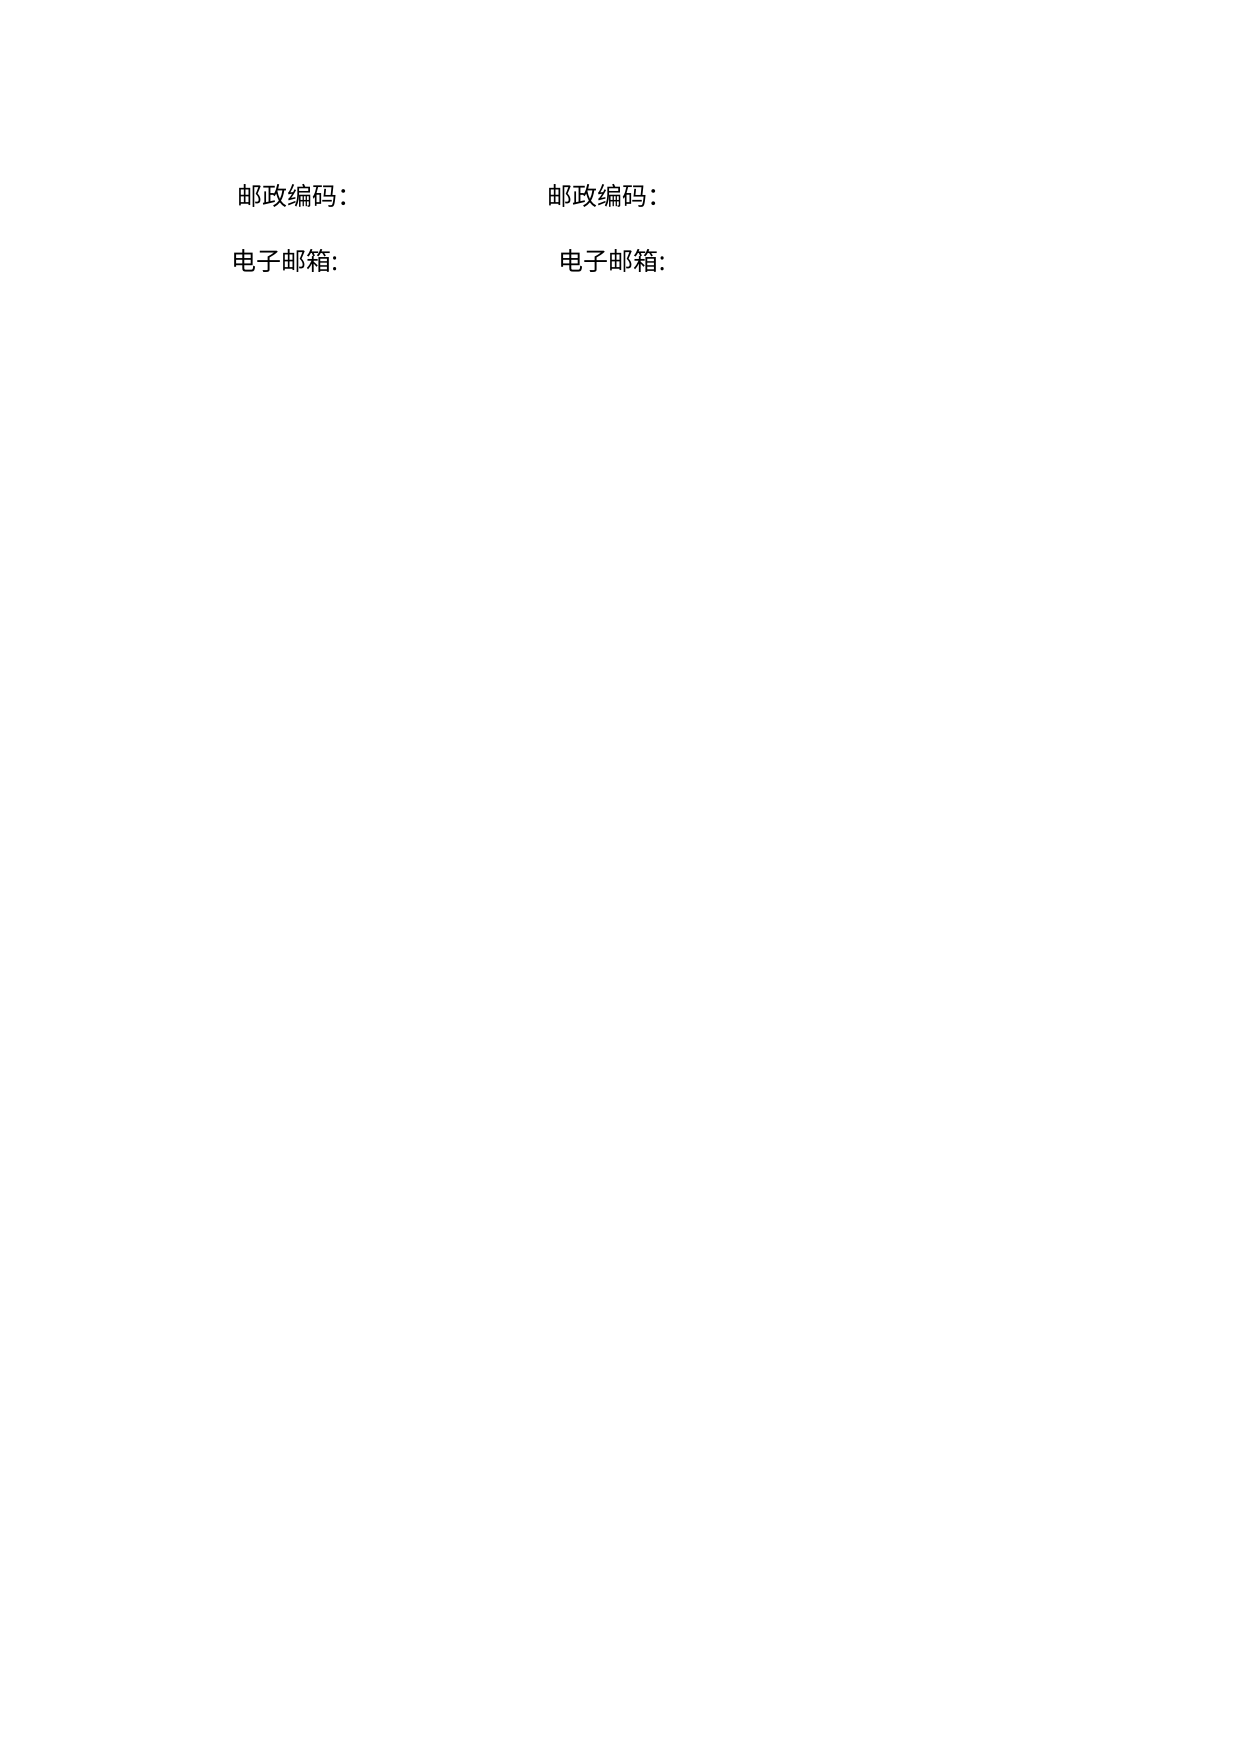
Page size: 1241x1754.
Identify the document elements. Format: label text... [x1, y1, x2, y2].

text 电子邮箱: 电子邮箱: [181, 227, 1137, 292]
text 邮政编码： 邮政编码： [181, 162, 1137, 227]
